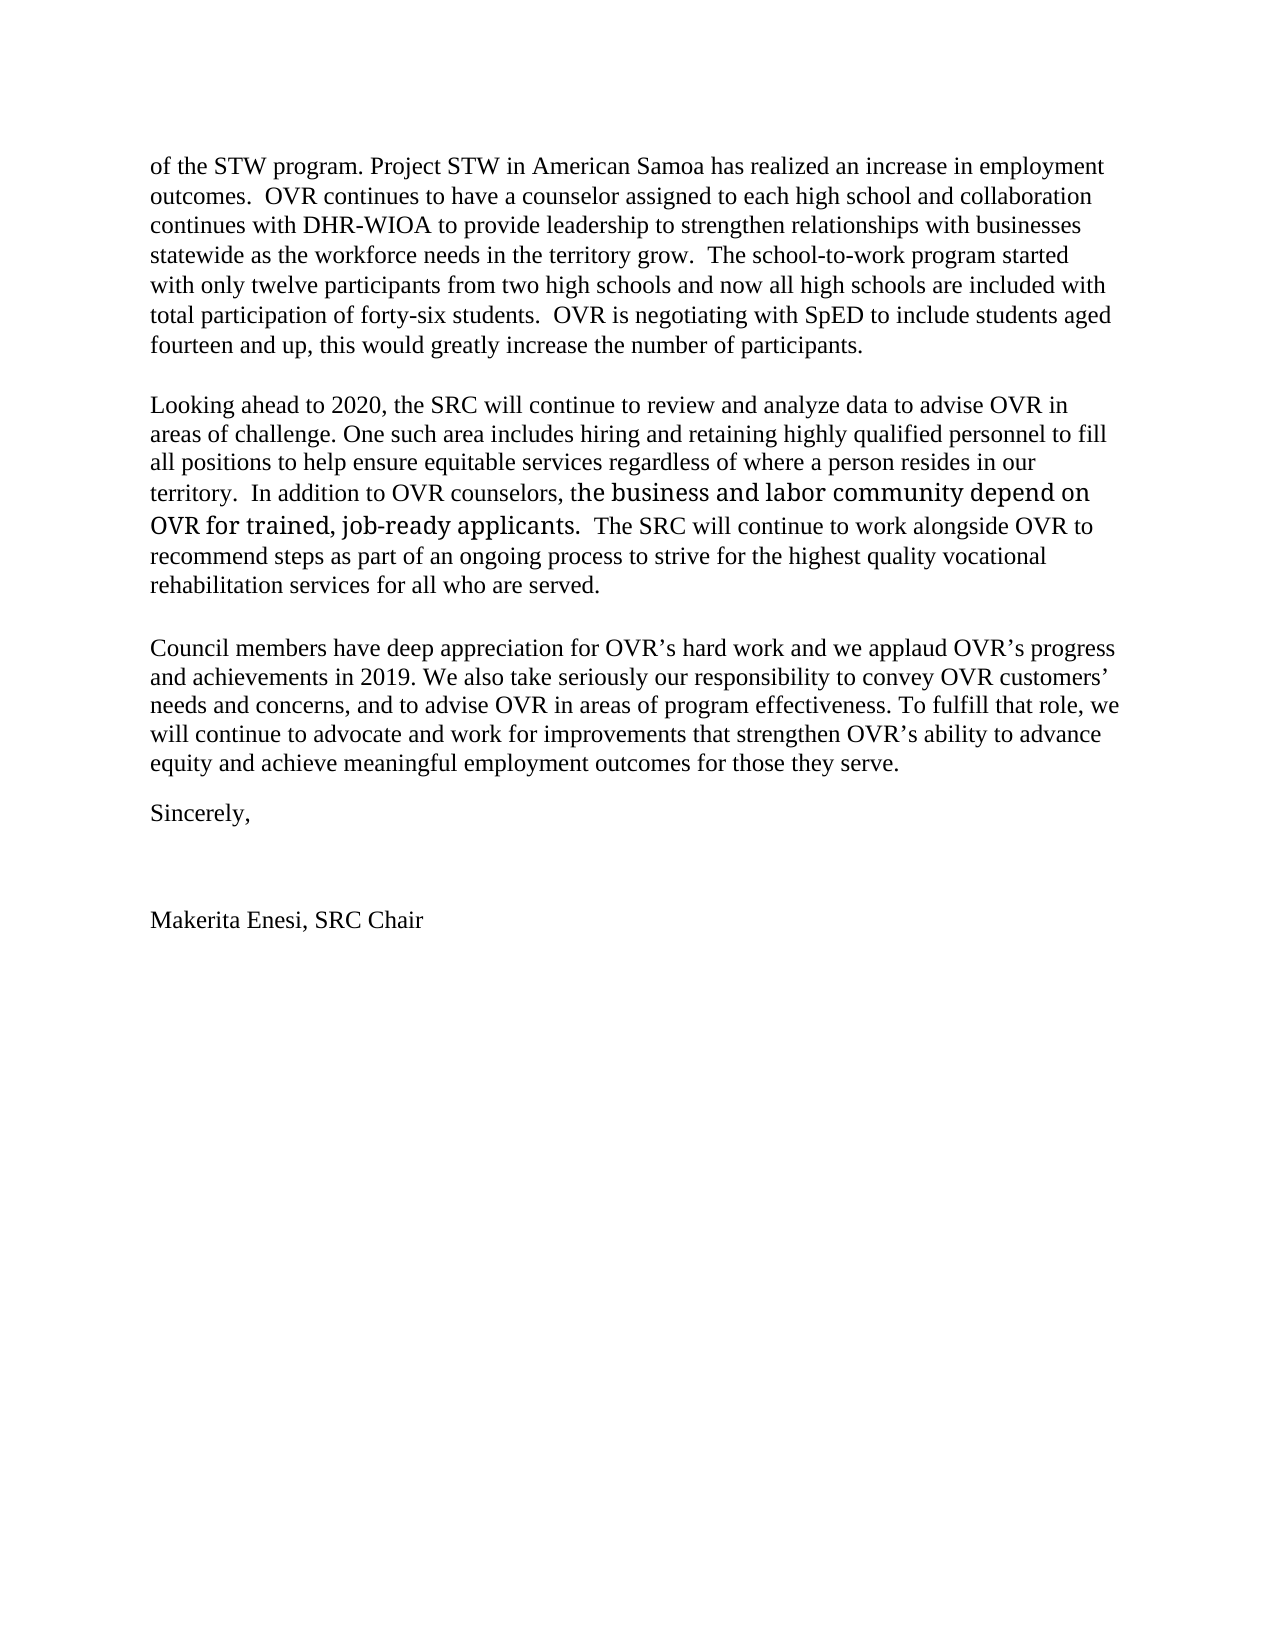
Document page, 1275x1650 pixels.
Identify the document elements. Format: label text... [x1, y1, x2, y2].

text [150, 150, 1112, 358]
text Council members have deep appreciation for OVR’s hard work and we applaud OVR’s progress and achievements in 2019. We also take seriously our responsibility to convey OVR customers’ needs and concerns, and to advise OVR in areas of program effectiveness. To fulfill that role, we will continue to advocate and work for improvements that strengthen OVR’s ability to advance equity and achieve meaningful employment outcomes for those they serve. [150, 633, 1125, 777]
text Looking ahead to 2020, the SRC will continue to review and analyze data to advise OVR in areas of challenge. One such area includes hiring and retaining highly qualified personnel to fill all positions to help ensure equitable services regardless of where a person resides in our territory. In addition to OVR counselors, the business and labor community depend on OVR for trained, job-ready applicants. The SRC will continue to work alongside OVR to recommend steps as part of an ongoing process to strive for the highest quality vocational rehabilitation services for all who are served. [150, 390, 1125, 599]
text Makerita Enesi, SRC Chair [150, 905, 1125, 934]
text Sincerely, [150, 798, 1125, 826]
